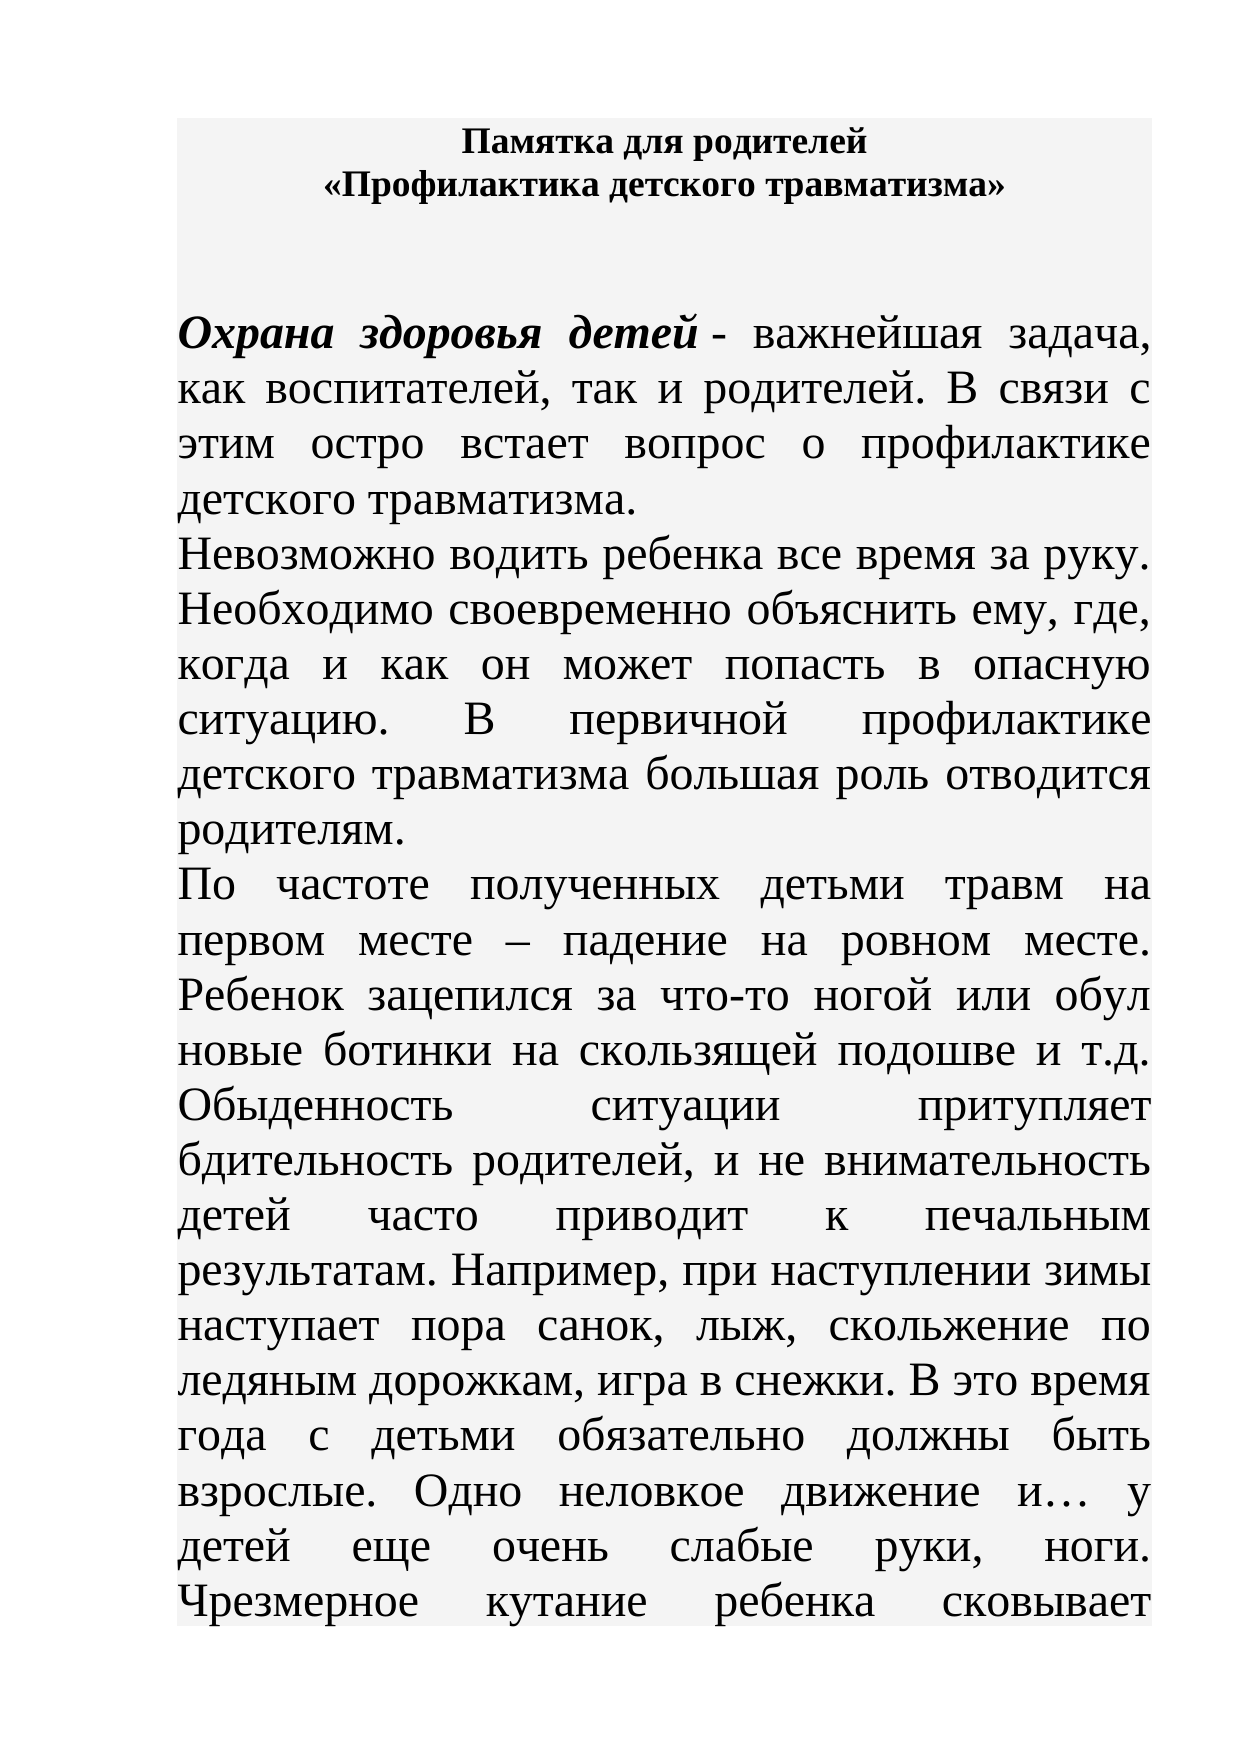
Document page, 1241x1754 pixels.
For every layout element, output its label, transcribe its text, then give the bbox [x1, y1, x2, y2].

text Охрана здоровья детей - важнейшая задача, как воспитателей, так и родителей. В связи с этим остро встает вопрос о профилактике детского травматизма. [177, 304, 1152, 524]
text «Профилактика детского травматизма» [177, 161, 1152, 204]
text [177, 855, 1152, 1626]
text Памятка для родителей [177, 118, 1152, 161]
text Невозможно водить ребенка все время за руку. Необходимо своевременно объяснить ему, где, когда и как он может попасть в опасную ситуацию. В первичной профилактике детского травматизма большая роль отводится родителям. [177, 524, 1152, 855]
